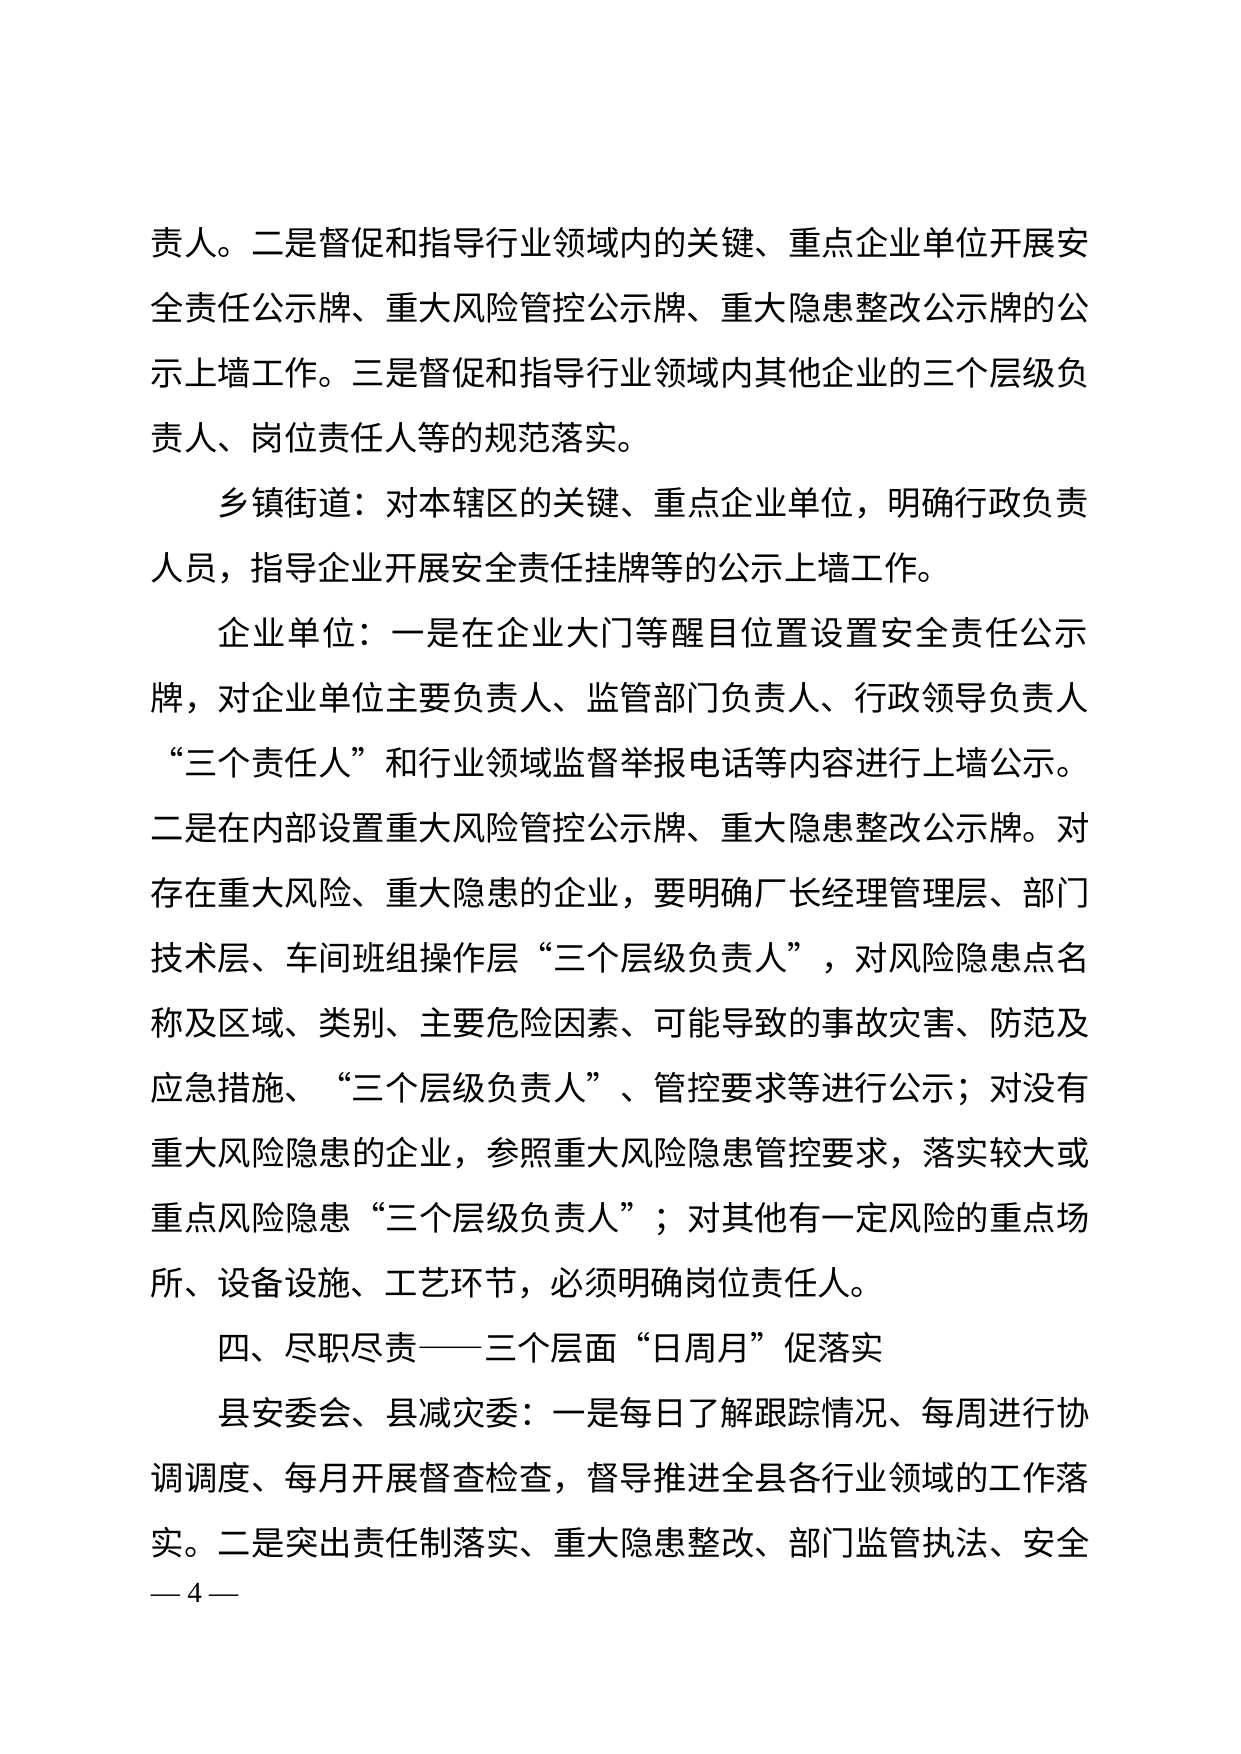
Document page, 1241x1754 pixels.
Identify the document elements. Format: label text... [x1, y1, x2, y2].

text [151, 1378, 1089, 1573]
text 乡镇街道：对本辖区的关键、重点企业单位，明确行政负责人员，指导企业开展安全责任挂牌等的公示上墙工作。 [151, 468, 1089, 598]
text 企业单位：一是在企业大门等醒目位置设置安全责任公示牌，对企业单位主要负责人、监管部门负责人、行政领导负责人“三个责任人”和行业领域监督举报电话等内容进行上墙公示。二是在内部设置重大风险管控公示牌、重大隐患整改公示牌。对存在重大风险、重大隐患的企业，要明确厂长经理管理层、部门技术层、车间班组操作层“三个层级负责人”，对风险隐患点名称及区域、类别、主要危险因素、可能导致的事故灾害、防范及应急措施、“三个层级负责人”、管控要求等进行公示；对没有重大风险隐患的企业，参照重大风险隐患管控要求，落实较大或重点风险隐患“三个层级负责人”；对其他有一定风险的重点场所、设备设施、工艺环节，必须明确岗位责任人。 [151, 598, 1089, 1313]
text 四、尽职尽责——三个层面“日周月”促落实 [151, 1313, 1089, 1378]
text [151, 208, 1089, 468]
